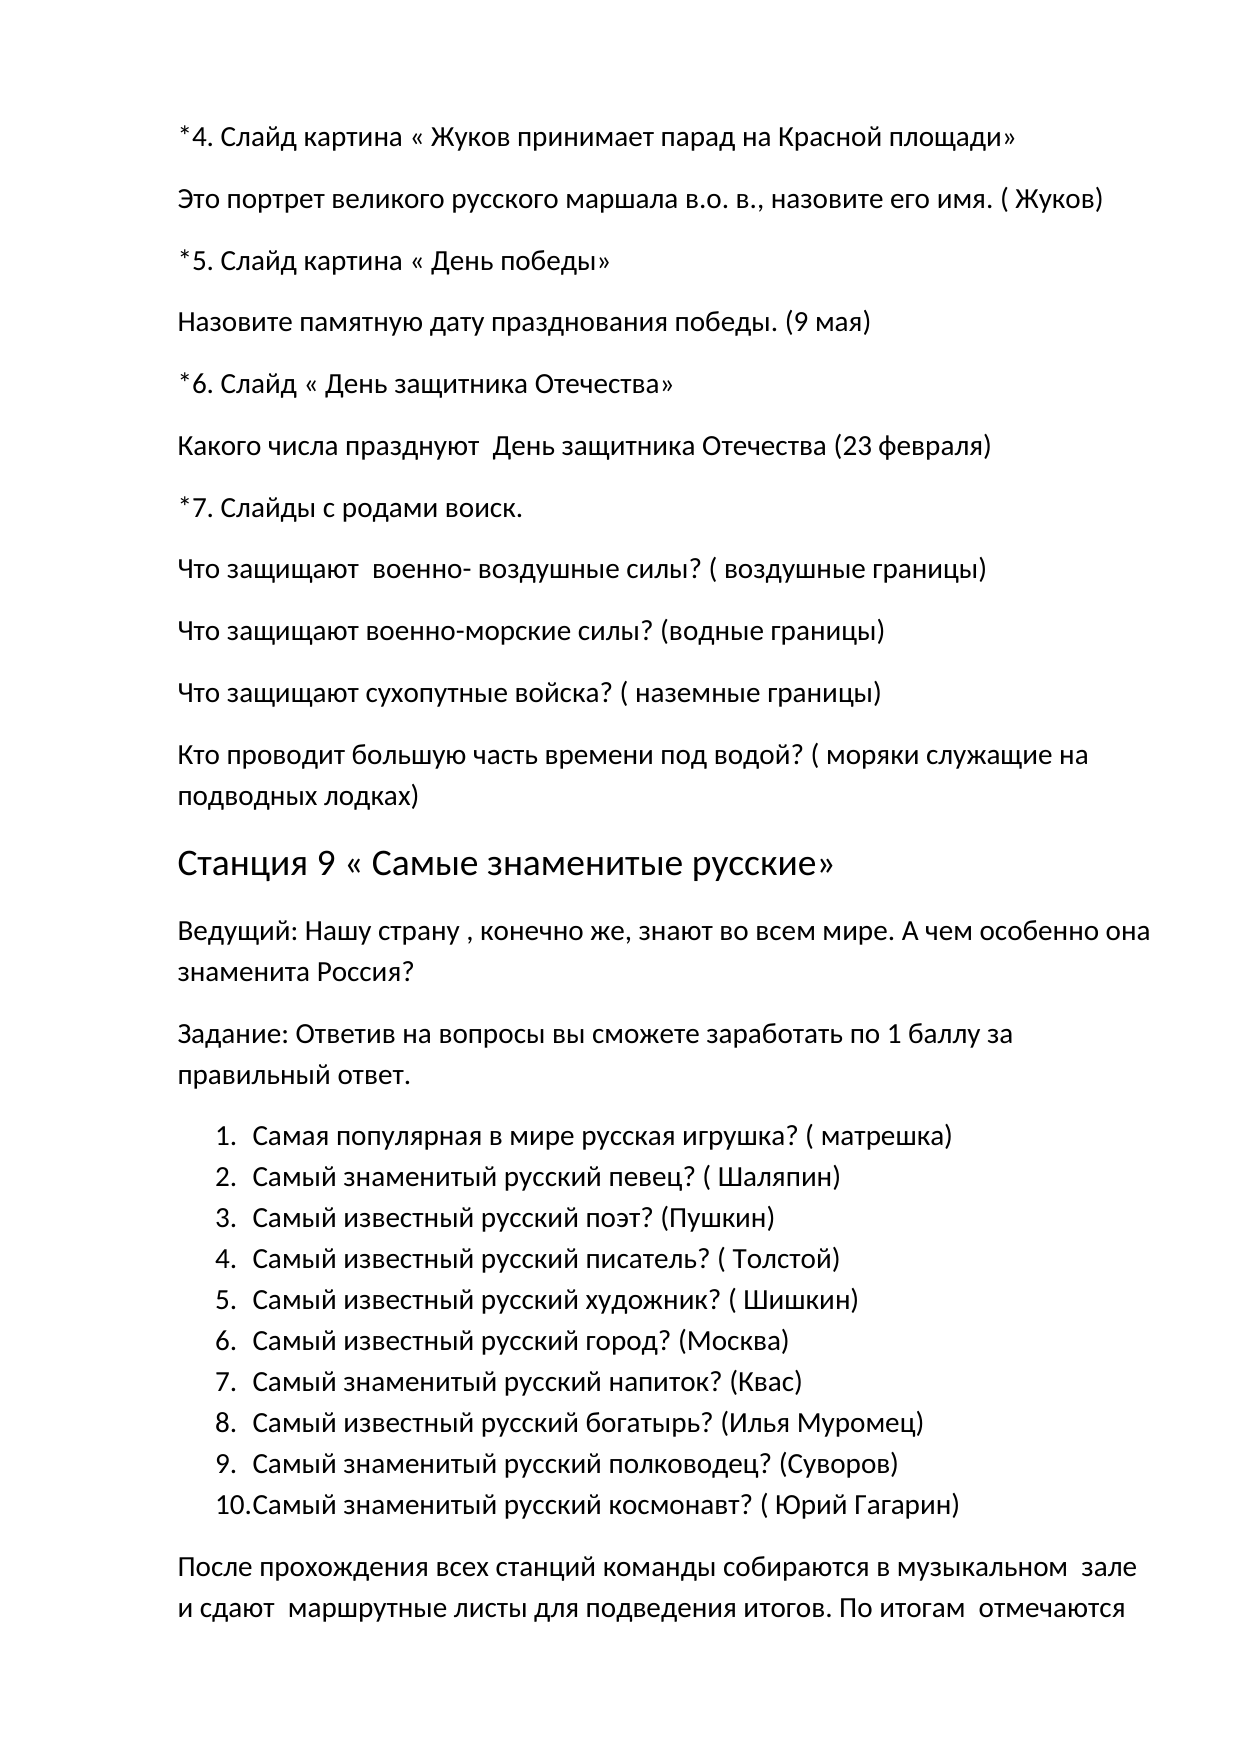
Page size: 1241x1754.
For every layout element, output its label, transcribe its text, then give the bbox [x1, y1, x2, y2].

list Самый знаменитый русский полководец? (Суворов) [215, 1445, 1152, 1481]
text Что защищают военно- воздушные силы? ( воздушные границы) [177, 551, 1152, 586]
list Самый известный русский художник? ( Шишкин) [215, 1281, 1152, 1317]
text Это портрет великого русского маршала в.о. в., назовите его имя. ( Жуков) [177, 180, 1152, 216]
text Задание: Ответив на вопросы вы сможете заработать по 1 баллу за правильный ответ. [177, 1015, 1152, 1091]
text Назовите памятную дату празднования победы. (9 мая) [177, 303, 1152, 339]
list Самый знаменитый русский певец? ( Шаляпин) [215, 1158, 1152, 1194]
list Самый известный русский город? (Москва) [215, 1322, 1152, 1358]
text *7. Слайды с родами воиск. [177, 489, 1152, 524]
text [177, 1548, 1152, 1624]
list Самый известный русский писатель? ( Толстой) [215, 1240, 1152, 1276]
text Какого числа празднуют День защитника Отечества (23 февраля) [177, 427, 1152, 463]
text *5. Слайд картина « День победы» [177, 242, 1152, 277]
text Ведущий: Нашу страну , конечно же, знают во всем мире. А чем особенно она знаменита Россия? [177, 912, 1152, 989]
text Что защищают сухопутные войска? ( наземные границы) [177, 674, 1152, 710]
text Кто проводит большую часть времени под водой? ( моряки служащие на подводных лодках) [177, 736, 1152, 812]
text Станция 9 « Самые знаменитые русские» [177, 838, 1152, 884]
list Самая популярная в мире русская игрушка? ( матрешка) [215, 1117, 1152, 1153]
list Самый известный русский поэт? (Пушкин) [215, 1199, 1152, 1235]
text Что защищают военно-морские силы? (водные границы) [177, 612, 1152, 648]
list Самый известный русский богатырь? (Илья Муромец) [215, 1404, 1152, 1440]
text *6. Слайд « День защитника Отечества» [177, 365, 1152, 401]
list Самый знаменитый русский космонавт? ( Юрий Гагарин) [215, 1486, 1152, 1522]
list Самый знаменитый русский напиток? (Квас) [215, 1363, 1152, 1399]
text *4. Слайд картина « Жуков принимает парад на Красной площади» [177, 118, 1152, 154]
